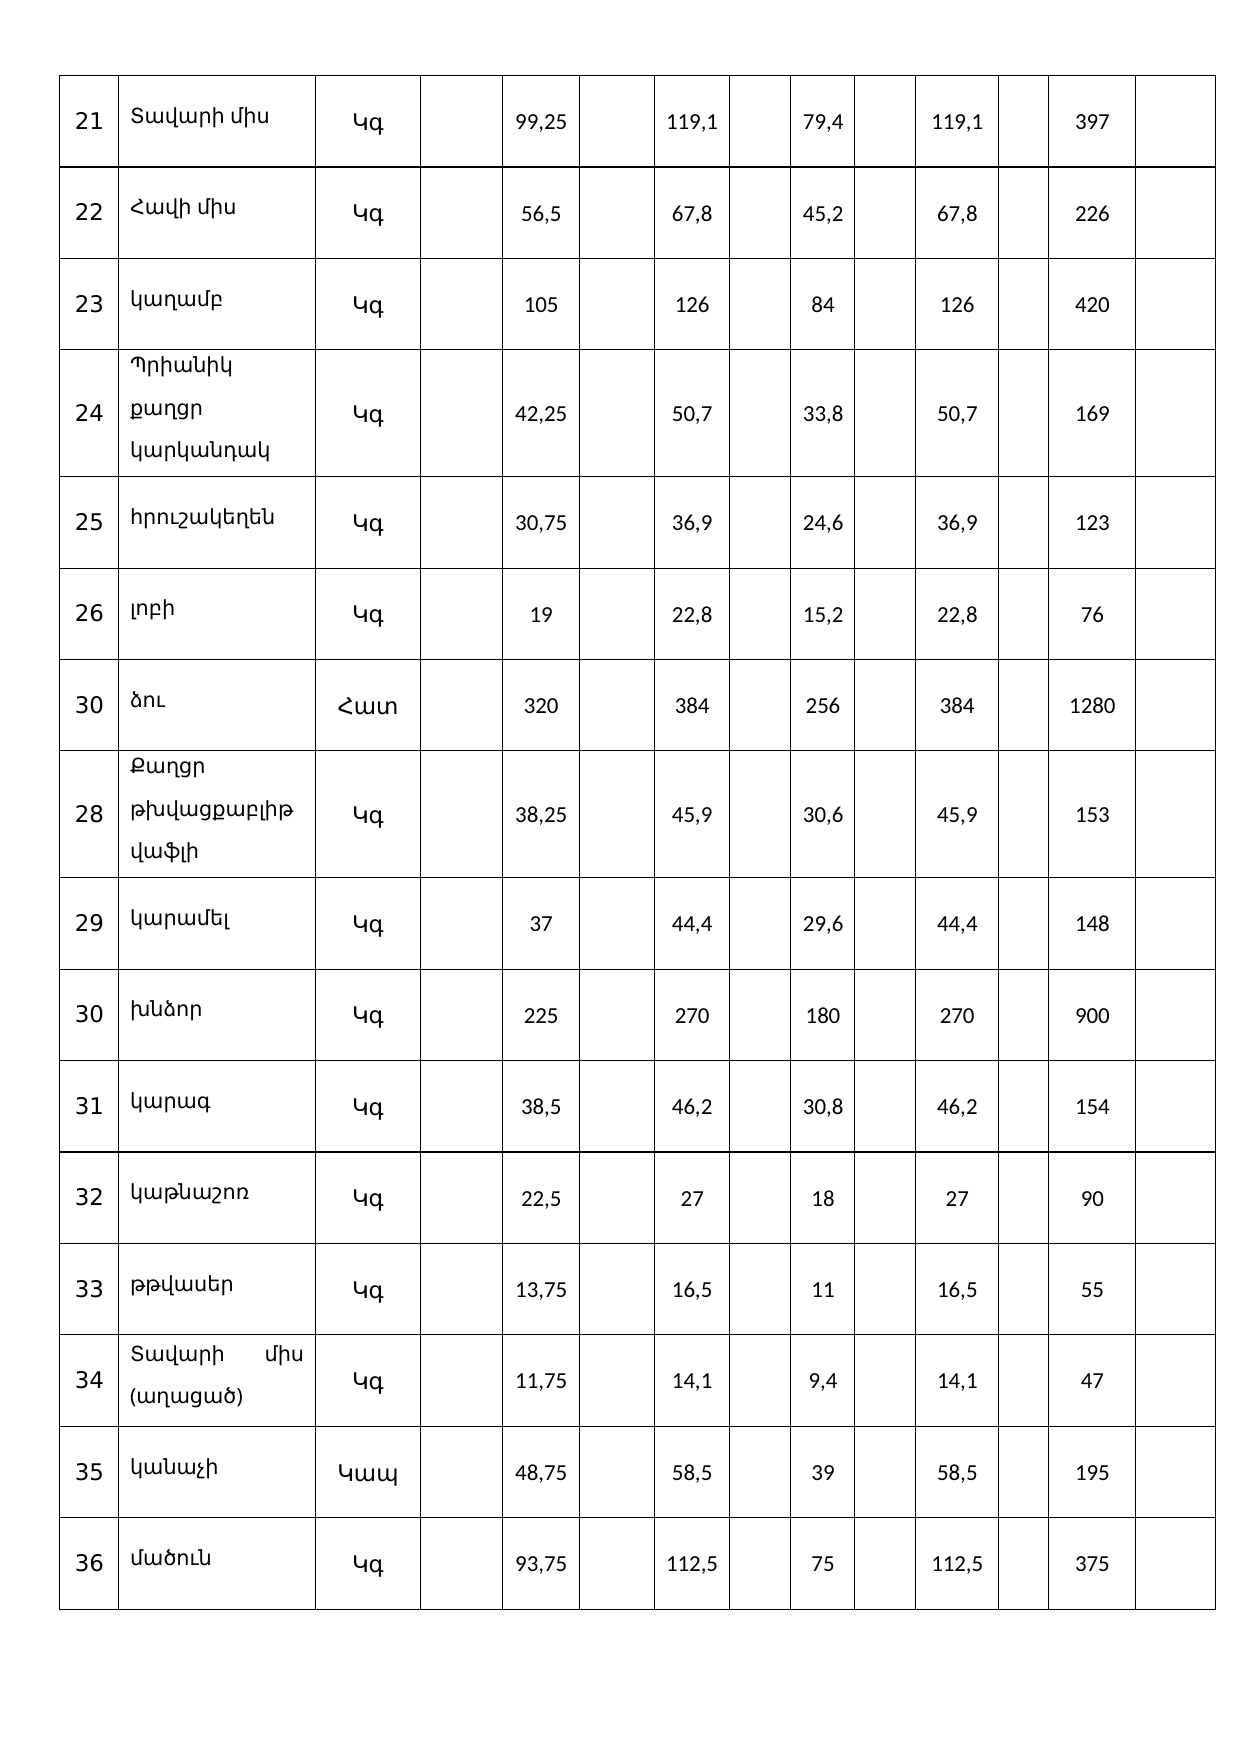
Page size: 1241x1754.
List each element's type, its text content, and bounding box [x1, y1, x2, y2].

table_cell [999, 660, 1048, 750]
table_cell խնձոր [119, 970, 315, 1060]
table_cell [730, 569, 790, 659]
table_cell 33 [60, 1244, 118, 1334]
table_cell [580, 660, 654, 750]
table_cell [999, 1518, 1048, 1609]
table_cell 320 [503, 660, 579, 750]
table_cell [580, 751, 654, 877]
table_cell [1136, 751, 1215, 877]
table_cell 18 [791, 1153, 854, 1243]
table_cell [855, 477, 915, 567]
table_cell կարագ [119, 1061, 315, 1151]
table_cell Կգ [316, 1518, 420, 1609]
table_cell Կգ [316, 259, 420, 349]
table_cell 27 [916, 1153, 998, 1243]
table_cell 1280 [1049, 660, 1135, 750]
table_cell [855, 350, 915, 476]
table_cell [421, 660, 502, 750]
table_cell [1136, 1335, 1215, 1426]
table_cell [1136, 970, 1215, 1060]
table_cell [855, 168, 915, 258]
table_cell 270 [655, 970, 729, 1060]
table_cell 50,7 [916, 350, 998, 476]
table_cell [855, 76, 915, 166]
table_cell [730, 1427, 790, 1517]
table_cell 900 [1049, 970, 1135, 1060]
table_cell [421, 76, 502, 166]
table_cell 148 [1049, 878, 1135, 968]
table_cell 123 [1049, 477, 1135, 567]
table_cell [855, 259, 915, 349]
table_cell 11 [791, 1244, 854, 1334]
table_cell [580, 477, 654, 567]
table_cell 23 [60, 259, 118, 349]
table_cell [421, 1427, 502, 1517]
table_cell [421, 751, 502, 877]
table_cell [730, 477, 790, 567]
table_cell Կգ [316, 76, 420, 166]
table_cell 119,1 [916, 76, 998, 166]
table_cell [730, 1244, 790, 1334]
table_cell [999, 1153, 1048, 1243]
table_cell 30,6 [791, 751, 854, 877]
table_cell 30 [60, 660, 118, 750]
table_cell Կգ [316, 1335, 420, 1426]
table_cell Պրիանիկ քաղցր կարկանդակ [119, 350, 315, 476]
table_cell կարամել [119, 878, 315, 968]
table_cell [999, 1061, 1048, 1151]
table_cell [999, 569, 1048, 659]
table_cell 195 [1049, 1427, 1135, 1517]
table_cell [580, 970, 654, 1060]
table_cell [580, 1153, 654, 1243]
table_cell [1136, 660, 1215, 750]
table_cell [730, 350, 790, 476]
table_cell [580, 168, 654, 258]
table_cell [421, 569, 502, 659]
table_cell 270 [916, 970, 998, 1060]
table_cell [730, 1153, 790, 1243]
table_cell 22,8 [655, 569, 729, 659]
table_cell [855, 970, 915, 1060]
table_cell Կգ [316, 477, 420, 567]
table_cell մածուն [119, 1518, 315, 1609]
table_cell 24 [60, 350, 118, 476]
table_cell [855, 751, 915, 877]
table_cell 384 [916, 660, 998, 750]
table_cell [421, 878, 502, 968]
table_cell [855, 1335, 915, 1426]
table_cell 50,7 [655, 350, 729, 476]
table_cell 169 [1049, 350, 1135, 476]
table_cell 226 [1049, 168, 1135, 258]
table_cell Կգ [316, 350, 420, 476]
table_cell Կգ [316, 878, 420, 968]
table_cell 14,1 [916, 1335, 998, 1426]
table_cell 26 [60, 569, 118, 659]
table_cell 30,8 [791, 1061, 854, 1151]
table_cell [730, 168, 790, 258]
table_cell 256 [791, 660, 854, 750]
table_cell 39 [791, 1427, 854, 1517]
table_cell 420 [1049, 259, 1135, 349]
table_cell ձու [119, 660, 315, 750]
table_cell 79,4 [791, 76, 854, 166]
table_cell 28 [60, 751, 118, 877]
table_cell 126 [916, 259, 998, 349]
table_cell 14,1 [655, 1335, 729, 1426]
table_cell 225 [503, 970, 579, 1060]
table_cell Կգ [316, 1244, 420, 1334]
table_cell 21 [60, 76, 118, 166]
table_cell [421, 168, 502, 258]
table_cell 16,5 [916, 1244, 998, 1334]
table_cell 112,5 [916, 1518, 998, 1609]
table_cell լոբի [119, 569, 315, 659]
table_cell Կգ [316, 751, 420, 877]
table_cell 42,25 [503, 350, 579, 476]
table_cell 56,5 [503, 168, 579, 258]
table_cell 32 [60, 1153, 118, 1243]
table_cell 19 [503, 569, 579, 659]
table_cell Կգ [316, 569, 420, 659]
table_cell [580, 259, 654, 349]
table_cell 36 [60, 1518, 118, 1609]
table_cell 84 [791, 259, 854, 349]
table_cell 16,5 [655, 1244, 729, 1334]
table_cell [999, 878, 1048, 968]
table_cell [1136, 259, 1215, 349]
table_cell 22,8 [916, 569, 998, 659]
table_cell [421, 1153, 502, 1243]
table_cell 29 [60, 878, 118, 968]
table_cell 45,9 [916, 751, 998, 877]
table_cell [580, 878, 654, 968]
table_cell թթվասեր [119, 1244, 315, 1334]
table_cell 38,5 [503, 1061, 579, 1151]
table_cell [730, 751, 790, 877]
table_cell 15,2 [791, 569, 854, 659]
table_cell Կգ [316, 970, 420, 1060]
table_cell 76 [1049, 569, 1135, 659]
table_cell [999, 751, 1048, 877]
table_cell [1136, 1518, 1215, 1609]
table_cell Տավարի միս [119, 76, 315, 166]
table_cell [855, 1061, 915, 1151]
table_cell [1136, 477, 1215, 567]
table_cell 47 [1049, 1335, 1135, 1426]
table_cell 45,9 [655, 751, 729, 877]
table_cell [580, 1061, 654, 1151]
table_cell 35 [60, 1427, 118, 1517]
table_cell [855, 1427, 915, 1517]
table_cell [421, 1061, 502, 1151]
table_cell [999, 1427, 1048, 1517]
table_cell [855, 1518, 915, 1609]
table_cell [1136, 1153, 1215, 1243]
table_cell 153 [1049, 751, 1135, 877]
table_cell [999, 350, 1048, 476]
table_cell 46,2 [916, 1061, 998, 1151]
table_cell կաթնաշոռ [119, 1153, 315, 1243]
table_cell [999, 259, 1048, 349]
table_cell [1136, 878, 1215, 968]
table_cell 397 [1049, 76, 1135, 166]
table_cell [421, 1244, 502, 1334]
table_cell 67,8 [916, 168, 998, 258]
table_cell հրուշակեղեն [119, 477, 315, 567]
table_cell 119,1 [655, 76, 729, 166]
table_cell կանաչի [119, 1427, 315, 1517]
table_cell Տավարի միս (աղացած) [119, 1335, 315, 1426]
table_cell 384 [655, 660, 729, 750]
table_cell 93,75 [503, 1518, 579, 1609]
table_cell [855, 569, 915, 659]
table_cell 25 [60, 477, 118, 567]
table_cell [1136, 350, 1215, 476]
table_cell [1136, 168, 1215, 258]
table_cell [580, 1244, 654, 1334]
table_cell [999, 1335, 1048, 1426]
table_cell 55 [1049, 1244, 1135, 1334]
table_cell [421, 970, 502, 1060]
table_cell 27 [655, 1153, 729, 1243]
table_cell [580, 350, 654, 476]
table_cell 180 [791, 970, 854, 1060]
table_cell 22 [60, 168, 118, 258]
table_cell 46,2 [655, 1061, 729, 1151]
table_cell [855, 660, 915, 750]
table_cell 13,75 [503, 1244, 579, 1334]
table_cell Կգ [316, 1061, 420, 1151]
table_cell Քաղցր թխվացքաբլիթ վաֆլի [119, 751, 315, 877]
table_cell [855, 1153, 915, 1243]
table_cell 29,6 [791, 878, 854, 968]
table_cell 30,75 [503, 477, 579, 567]
table_cell [1136, 1427, 1215, 1517]
table_cell 58,5 [655, 1427, 729, 1517]
table_cell [580, 1427, 654, 1517]
table_cell 9,4 [791, 1335, 854, 1426]
table_cell 11,75 [503, 1335, 579, 1426]
table_cell 30 [60, 970, 118, 1060]
table_cell [421, 1518, 502, 1609]
table_cell Հավի միս [119, 168, 315, 258]
table_cell [580, 1518, 654, 1609]
table_cell [421, 1335, 502, 1426]
table_cell 37 [503, 878, 579, 968]
table_cell կաղամբ [119, 259, 315, 349]
table_cell 44,4 [916, 878, 998, 968]
table_cell [999, 1244, 1048, 1334]
table_cell [730, 660, 790, 750]
table_cell [1136, 76, 1215, 166]
table_cell [1136, 1244, 1215, 1334]
table_cell 31 [60, 1061, 118, 1151]
table_cell 33,8 [791, 350, 854, 476]
table_cell [580, 1335, 654, 1426]
table_cell [999, 76, 1048, 166]
table_cell Հատ [316, 660, 420, 750]
table_cell 34 [60, 1335, 118, 1426]
table_cell [730, 1518, 790, 1609]
table_cell [730, 76, 790, 166]
table_cell 36,9 [916, 477, 998, 567]
table_cell 112,5 [655, 1518, 729, 1609]
table_cell 99,25 [503, 76, 579, 166]
table_cell 48,75 [503, 1427, 579, 1517]
table_cell 375 [1049, 1518, 1135, 1609]
table_cell [855, 1244, 915, 1334]
table_cell 67,8 [655, 168, 729, 258]
table_cell [999, 168, 1048, 258]
table_cell [1136, 1061, 1215, 1151]
table_cell 58,5 [916, 1427, 998, 1517]
table_cell 38,25 [503, 751, 579, 877]
table_cell [421, 350, 502, 476]
table_cell 75 [791, 1518, 854, 1609]
table_cell 22,5 [503, 1153, 579, 1243]
table_cell 44,4 [655, 878, 729, 968]
table_cell 126 [655, 259, 729, 349]
table_cell [999, 477, 1048, 567]
table_cell [730, 1061, 790, 1151]
table_cell 105 [503, 259, 579, 349]
table_cell [730, 878, 790, 968]
table_cell Կապ [316, 1427, 420, 1517]
table_cell 90 [1049, 1153, 1135, 1243]
table_cell [580, 76, 654, 166]
table_cell 154 [1049, 1061, 1135, 1151]
table_cell [580, 569, 654, 659]
table_cell [1136, 569, 1215, 659]
table_cell 45,2 [791, 168, 854, 258]
table_cell [730, 1335, 790, 1426]
table_cell [421, 477, 502, 567]
table_cell [999, 970, 1048, 1060]
table_cell [730, 259, 790, 349]
table_cell 24,6 [791, 477, 854, 567]
table_cell 36,9 [655, 477, 729, 567]
table_cell Կգ [316, 168, 420, 258]
table_cell Կգ [316, 1153, 420, 1243]
table_cell [855, 878, 915, 968]
table_cell [421, 259, 502, 349]
table_cell [730, 970, 790, 1060]
